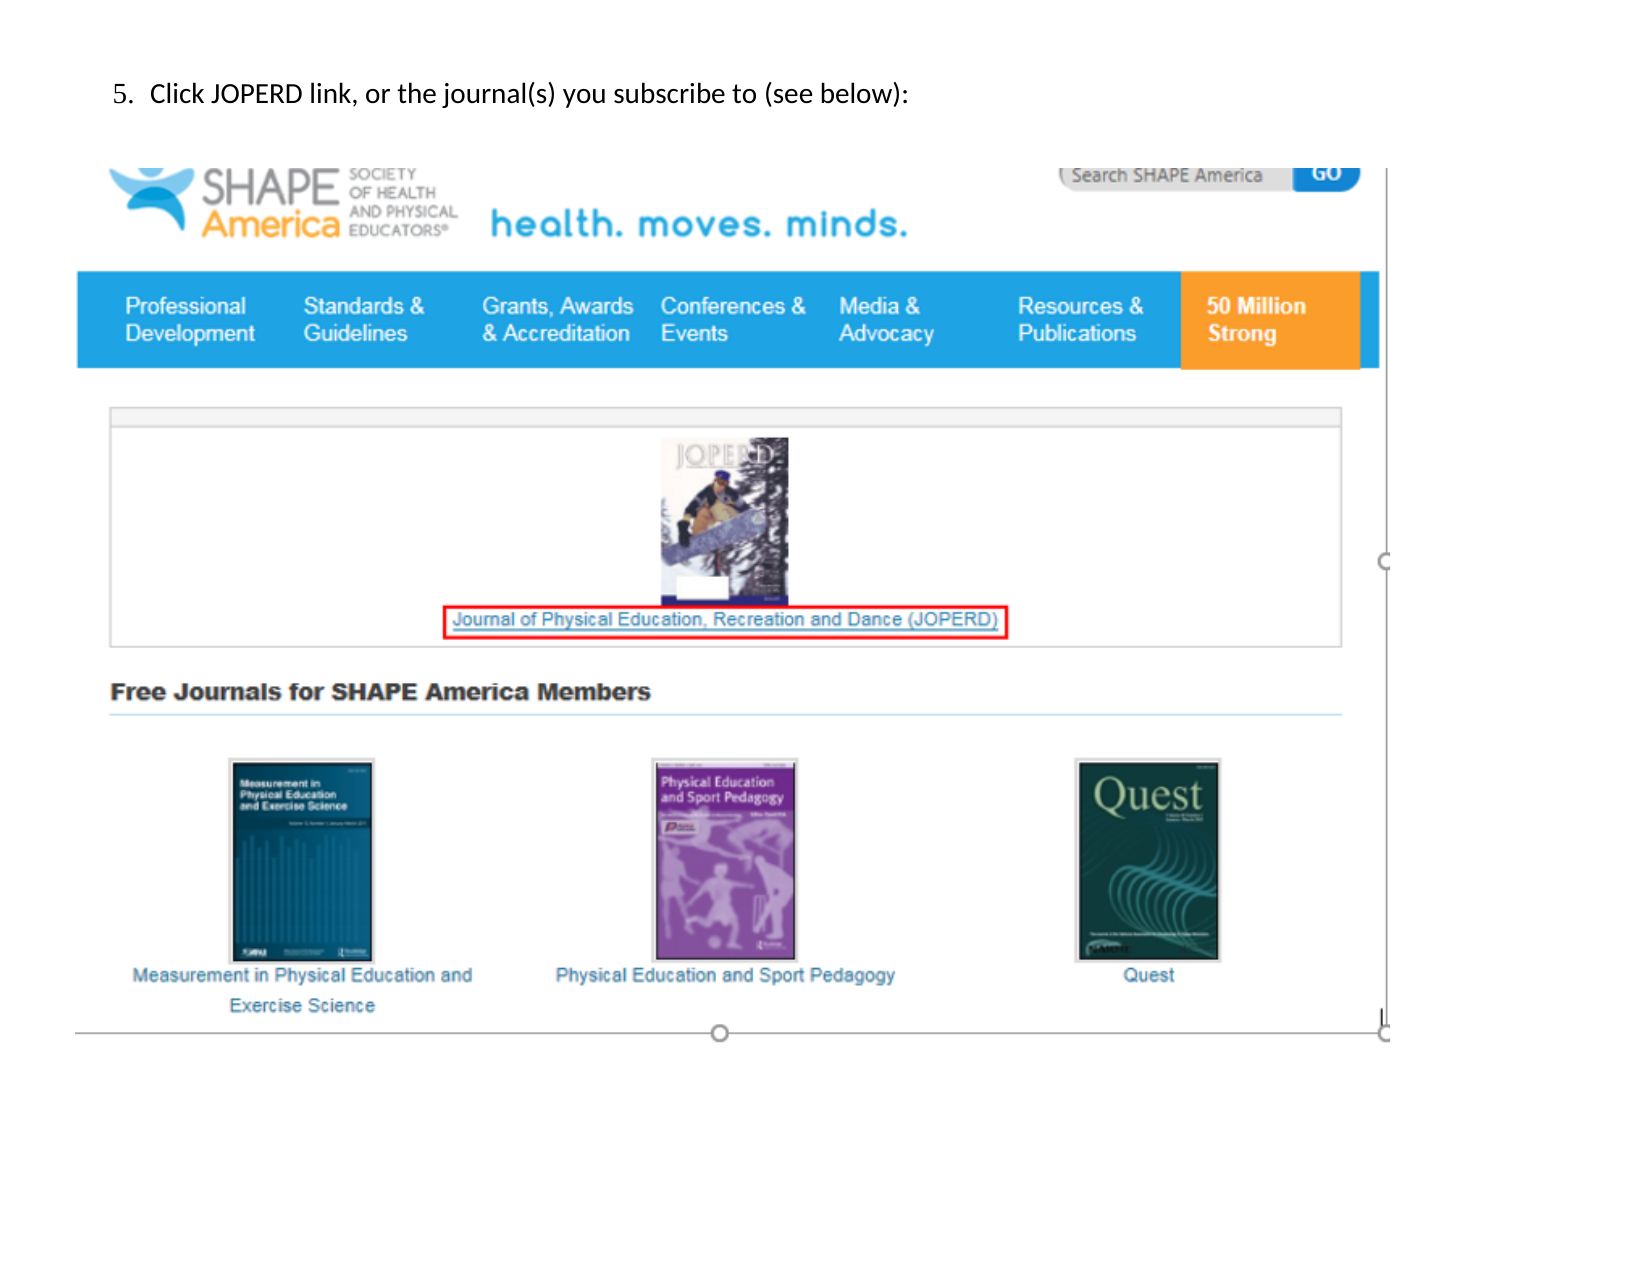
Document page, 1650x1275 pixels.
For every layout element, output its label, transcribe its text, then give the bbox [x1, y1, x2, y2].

picture [75, 168, 1391, 1044]
list Click JOPERD link, or the journal(s) you subscribe to (see below): [112, 75, 1575, 139]
